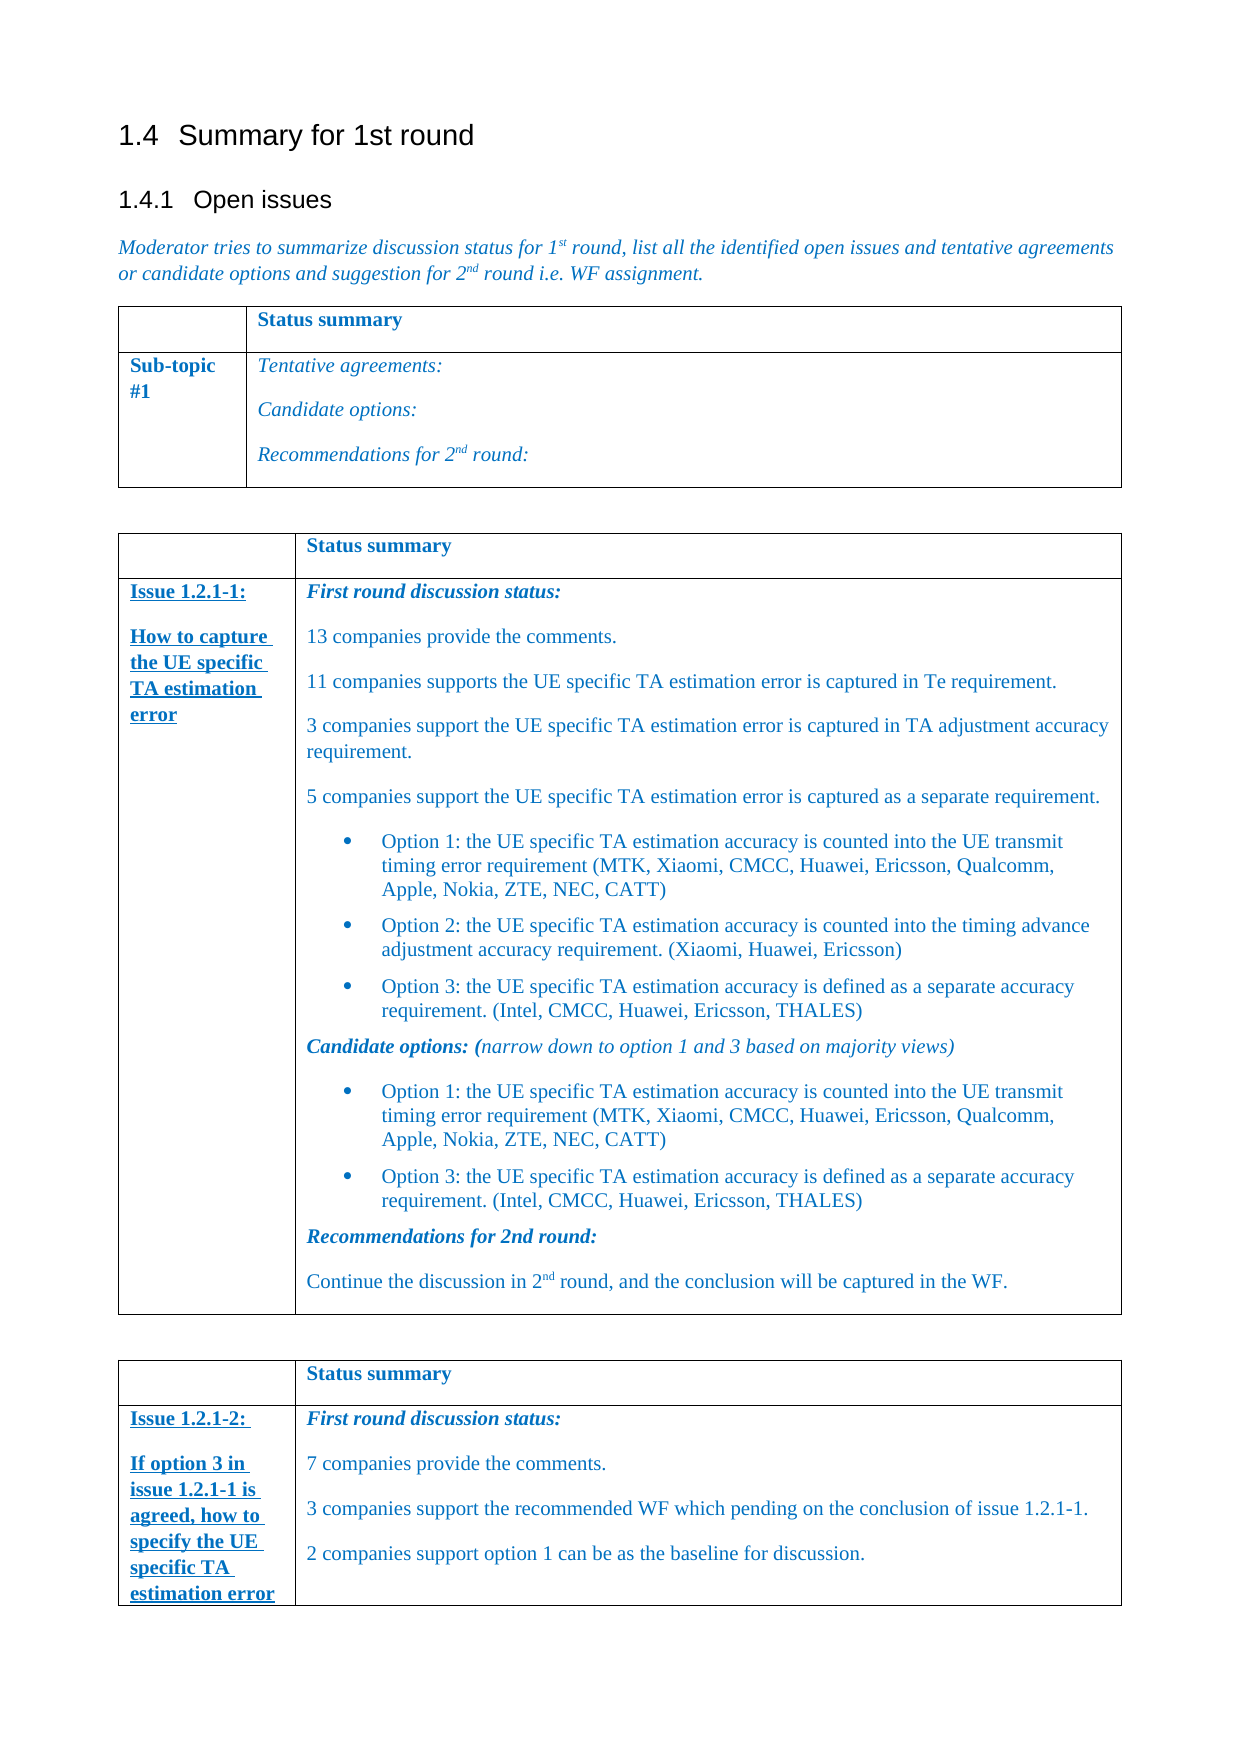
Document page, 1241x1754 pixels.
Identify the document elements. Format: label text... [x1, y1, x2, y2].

subtitle Summary for 1st round [118, 118, 1122, 152]
table_cell Sub-topic #1 [119, 353, 246, 487]
table_cell [119, 1406, 295, 1605]
table_header [119, 1361, 295, 1405]
table_cell [296, 1406, 1121, 1605]
table_cell [119, 579, 295, 1314]
table_cell [296, 579, 1121, 1314]
subtitle Open issues [118, 185, 1122, 214]
table_header [119, 534, 295, 578]
table_header [296, 534, 1121, 578]
table_header [296, 1361, 1121, 1405]
table_cell Tentative agreements: Candidate options: Recommendations for 2nd round: [247, 353, 1121, 487]
text Moderator tries to summarize discussion status for 1st round, list all the identified open issues and tentative agreements or candidate options and suggestion for 2nd round i.e. WF assignment. [118, 235, 1122, 285]
table_header Status summary [247, 307, 1121, 352]
table_header [119, 307, 246, 352]
